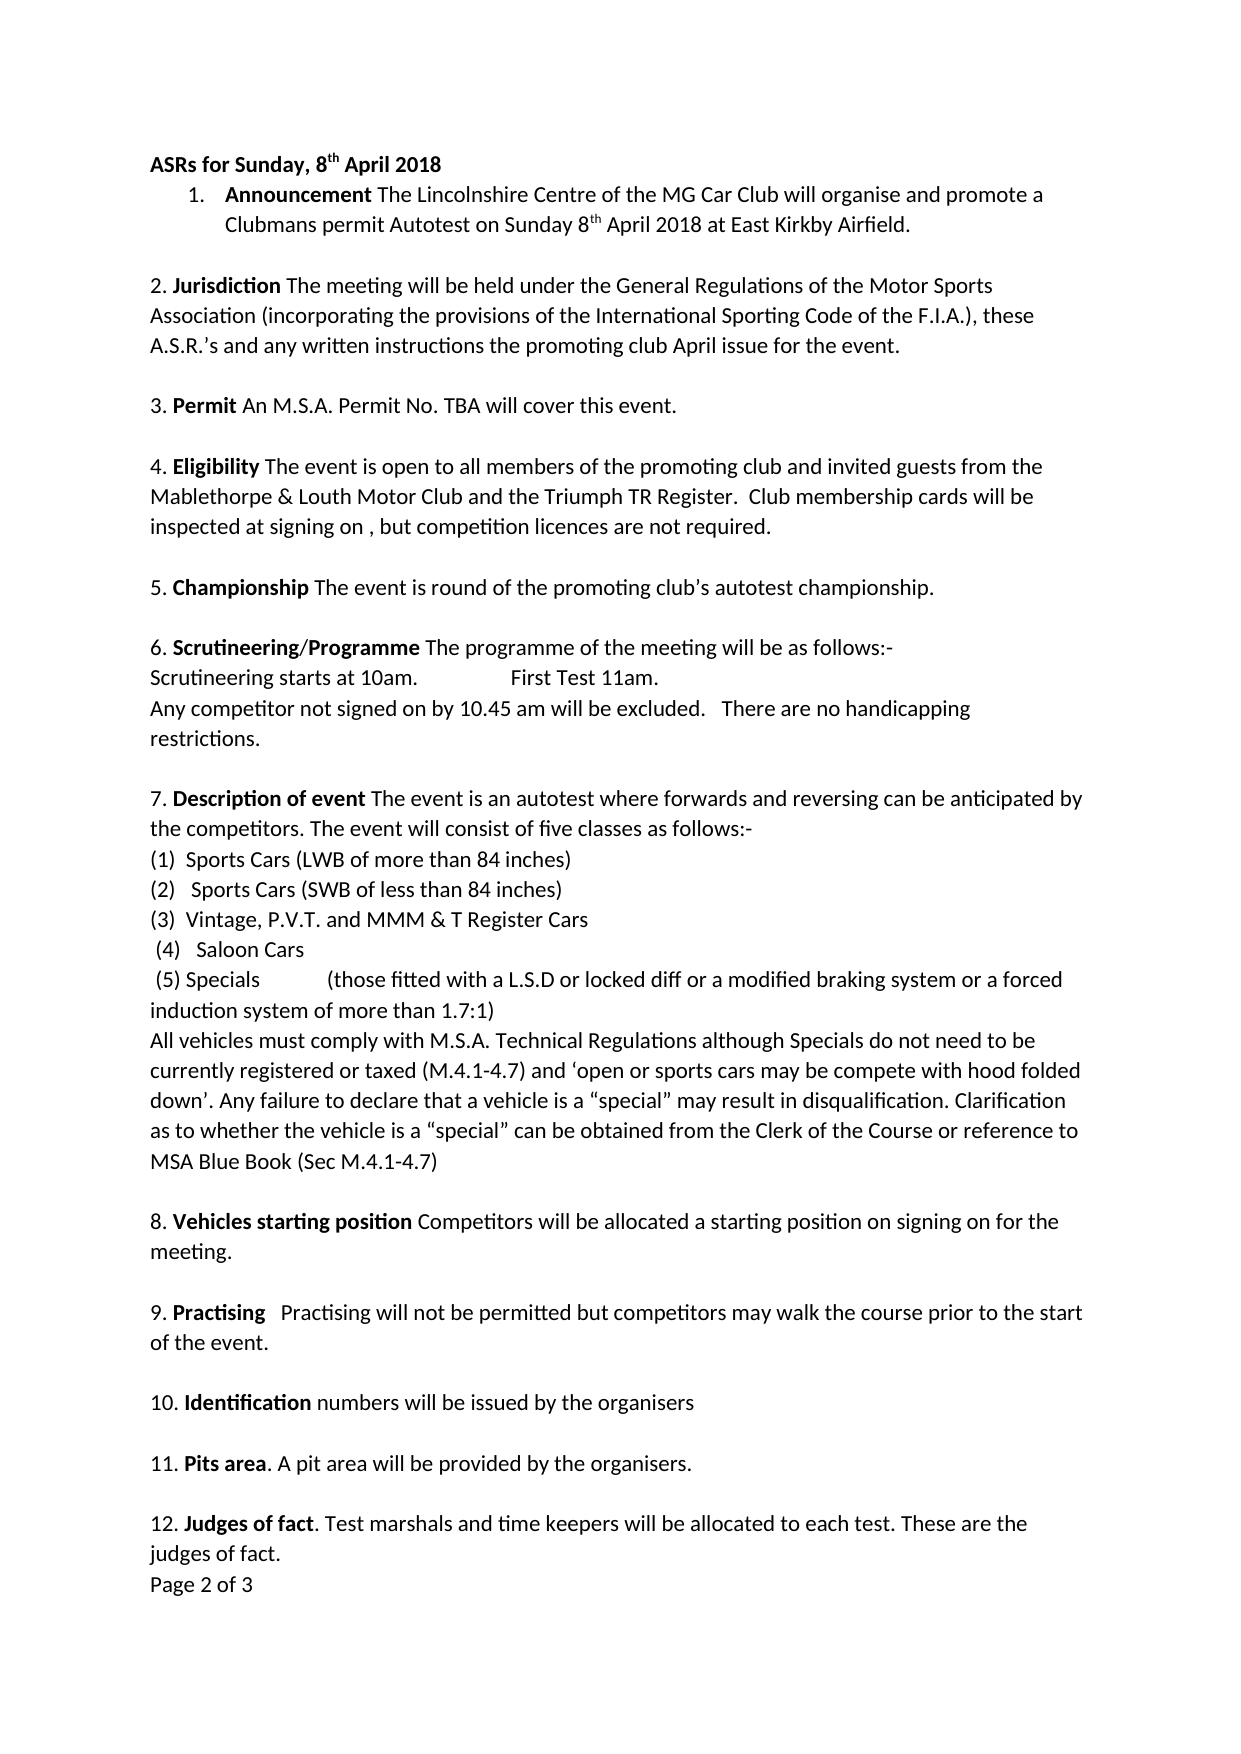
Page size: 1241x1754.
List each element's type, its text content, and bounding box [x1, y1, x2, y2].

text 2. Jurisdiction The meeting will be held under the General Regulations of the Motor Sports Association (incorporating the provisions of the International Sporting Code of the F.I.A.), these A.S.R.’s and any written instructions the promoting club April issue for the event. [150, 271, 1090, 359]
text (3) Vintage, P.V.T. and MMM & T Register Cars [150, 905, 1090, 933]
text 9. Practising Practising will not be permitted but competitors may walk the course prior to the start of the event. [150, 1298, 1090, 1356]
text ASRs for Sunday, 8th April 2018 [150, 150, 1090, 178]
text 12. Judges of fact. Test marshals and time keepers will be allocated to each test. These are the judges of fact. [150, 1509, 1090, 1568]
text Page 2 of 3 [150, 1570, 1090, 1598]
text (5) Specials (those fitted with a L.S.D or locked diff or a modified braking system or a forced induction system of more than 1.7:1) All vehicles must comply with M.S.A. Technical Regulations although Specials do not need to be currently registered or taxed (M.4.1-4.7) and ‘open or sports cars may be compete with hood folded down’. Any failure to declare that a vehicle is a “special” may result in disqualification. Clarification as to whether the vehicle is a “special” can be obtained from the Clerk of the Course or reference to MSA Blue Book (Sec M.4.1-4.7) [150, 966, 1090, 1175]
text 11. Pits area. A pit area will be provided by the organisers. [150, 1449, 1090, 1477]
text 6. Scrutineering/Programme The programme of the meeting will be as follows:- Scrutineering starts at 10am. First Test 11am. Any competitor not signed on by 10.45 am will be excluded. There are no handicapping restrictions. [150, 633, 1090, 752]
text 3. Permit An M.S.A. Permit No. TBA will cover this event. [150, 392, 1090, 420]
text 7. Description of event The event is an autotest where forwards and reversing can be anticipated by the competitors. The event will consist of five classes as follows:- (1) Sports Cars (LWB of more than 84 inches) (2) Sports Cars (SWB of less than 84 inches) [150, 784, 1090, 903]
text 5. Championship The event is round of the promoting club’s autotest championship. [150, 573, 1090, 601]
list Announcement The Lincolnshire Centre of the MG Car Club will organise and promote a Clubmans permit Autotest on Sunday 8th April 2018 at East Kirkby Airfield. [187, 180, 1090, 238]
text 4. Eligibility The event is open to all members of the promoting club and invited guests from the Mablethorpe & Louth Motor Club and the Triumph TR Register. Club membership cards will be inspected at signing on , but competition licences are not required. [150, 452, 1090, 541]
text (4) Saloon Cars [150, 935, 1090, 963]
text 8. Vehicles starting position Competitors will be allocated a starting position on signing on for the meeting. [150, 1207, 1090, 1266]
text 10. Identification numbers will be issued by the organisers [150, 1388, 1090, 1417]
